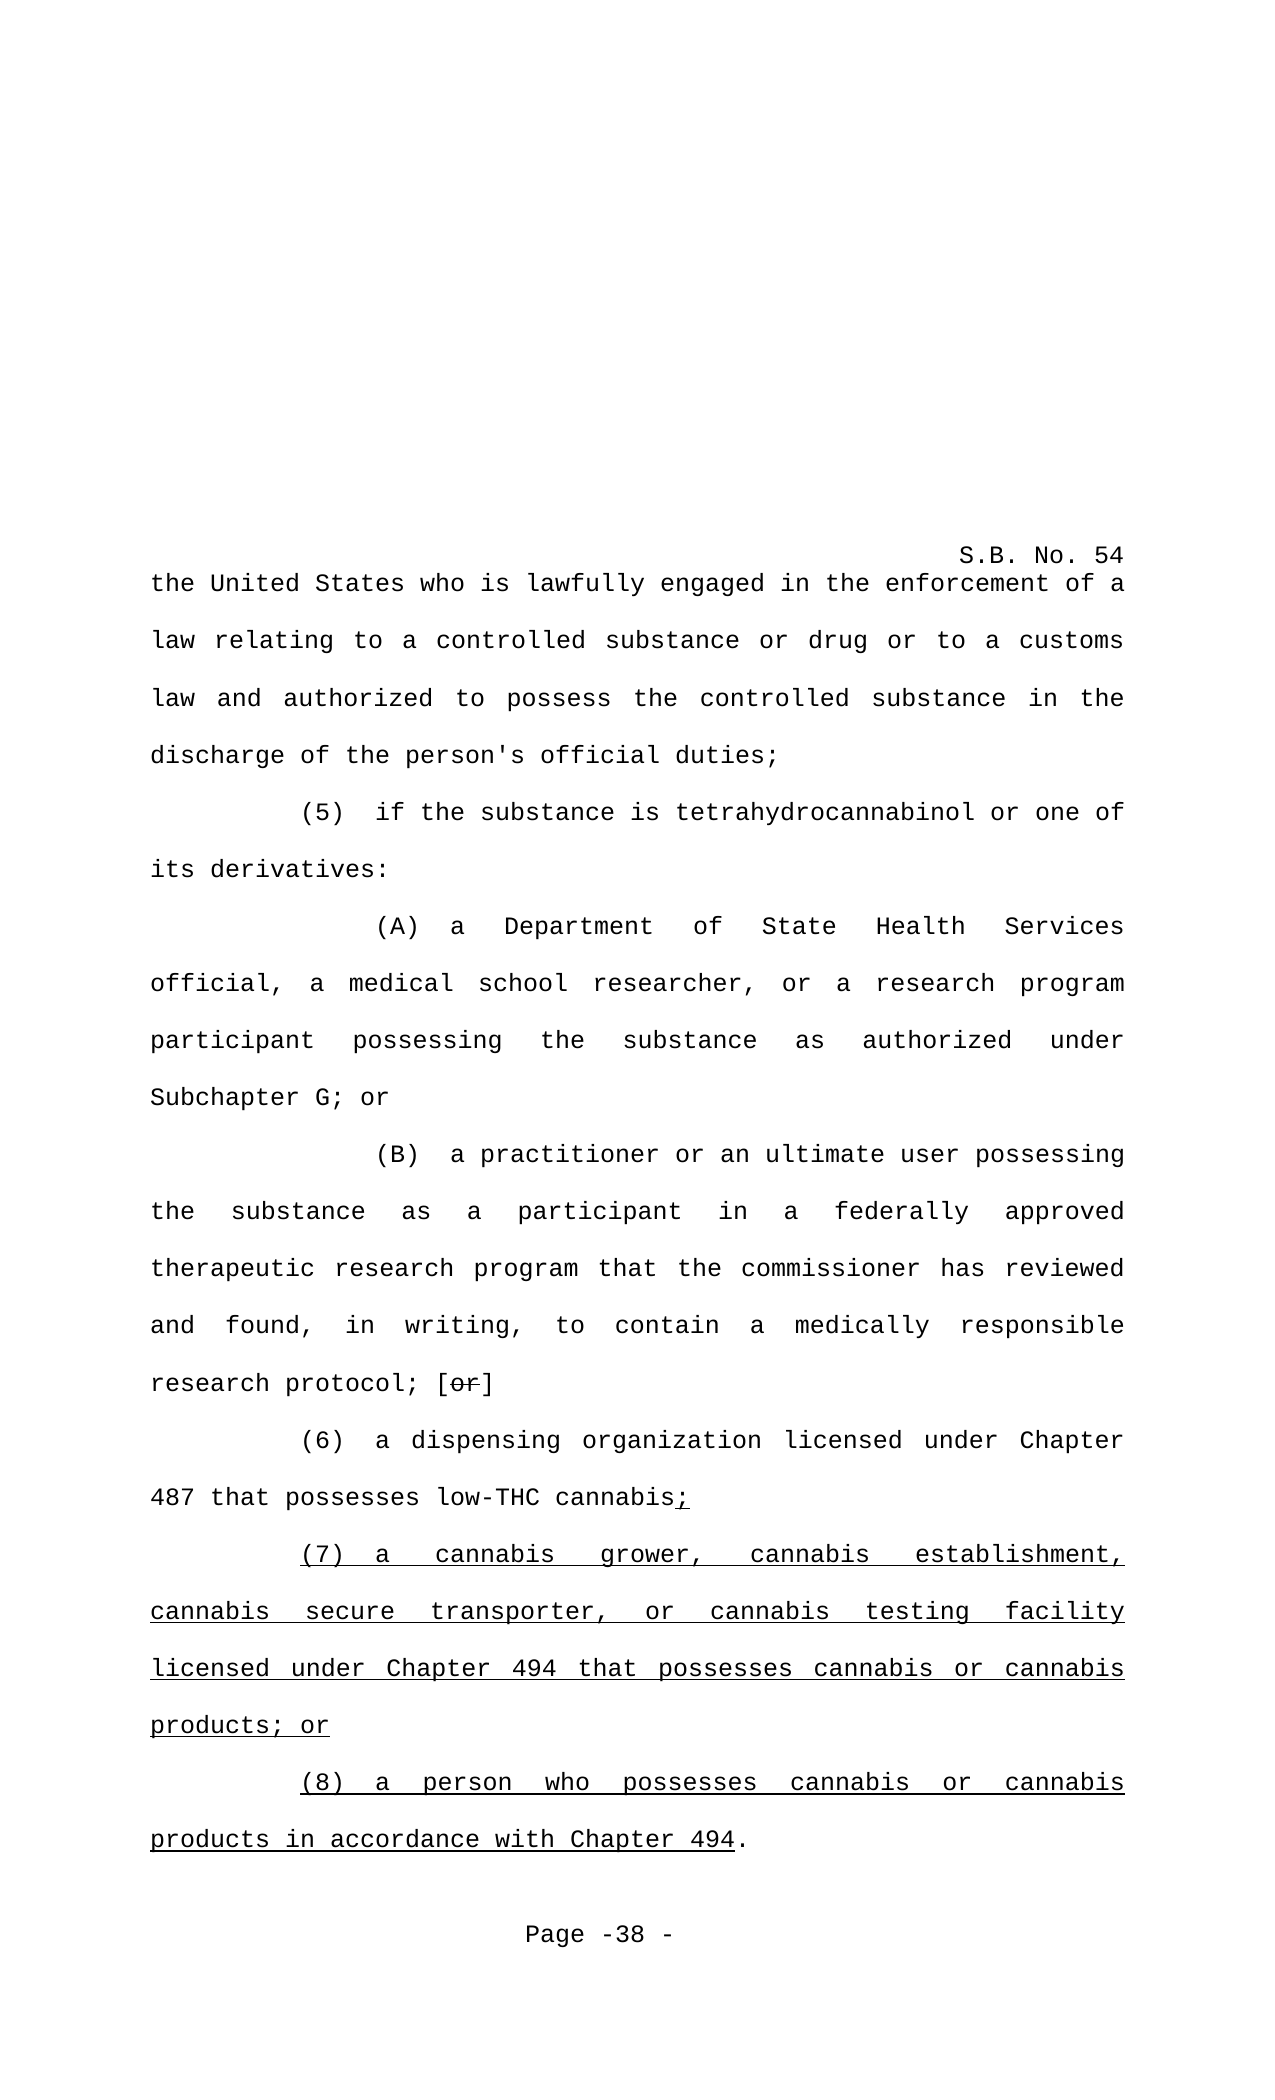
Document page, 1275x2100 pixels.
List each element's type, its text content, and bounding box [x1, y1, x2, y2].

text (B) a practitioner or an ultimate user possessing the substance as a participant in a federally approved therapeutic research program that the commissioner has reviewed and found, in writing, to contain a medically responsible research protocol; [or] [150, 1142, 1125, 1398]
text (5) if the substance is tetrahydrocannabinol or one of its derivatives: [150, 799, 1125, 885]
text (A) a Department of State Health Services official, a medical school researcher, or a research program participant possessing the substance as authorized under Subchapter G; or [150, 913, 1125, 1113]
text (8) a person who possesses cannabis or cannabis products in accordance with Chapter 494. [150, 1769, 1125, 1855]
text (7) a cannabis grower, cannabis establishment, cannabis secure transporter, or cannabis testing facility licensed under Chapter 494 that possesses cannabis or cannabis products; or [150, 1623, 1125, 1679]
text (7) a cannabis grower, cannabis establishment, cannabis secure transporter, or cannabis testing facility licensed under Chapter 494 that possesses cannabis or cannabis products; or [150, 1680, 1125, 1741]
text (7) a cannabis grower, cannabis establishment, cannabis secure transporter, or cannabis testing facility licensed under Chapter 494 that possesses cannabis or cannabis products; or [150, 1541, 1125, 1622]
text (6) a dispensing organization licensed under Chapter 487 that possesses low-THC cannabis; [150, 1427, 1125, 1513]
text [150, 571, 1125, 771]
